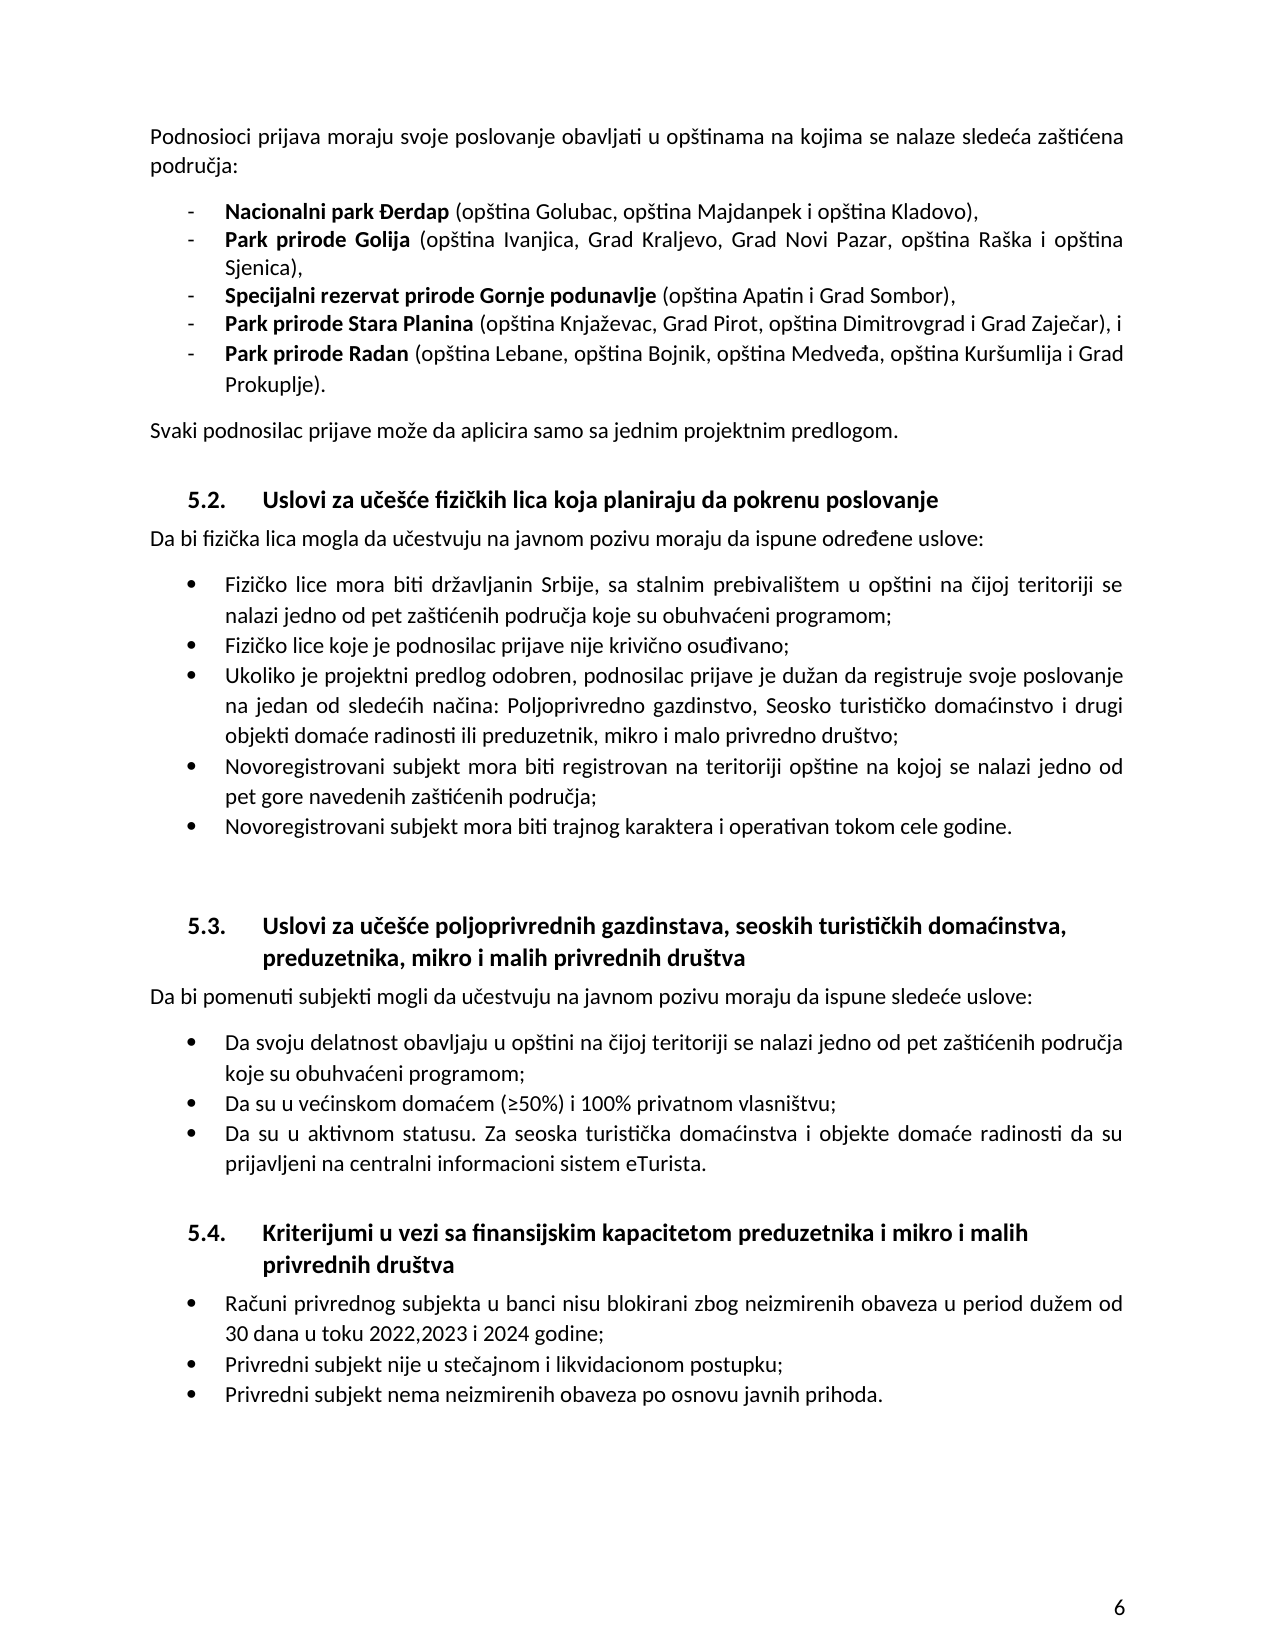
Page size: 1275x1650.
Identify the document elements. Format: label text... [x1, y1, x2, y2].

text Da bi pomenuti subjekti mogli da učestvuju na javnom pozivu moraju da ispune sledeće uslove: [150, 982, 1125, 1011]
text Da bi fizička lica mogla da učestvuju na javnom pozivu moraju da ispune određene uslove: [150, 524, 1125, 553]
list Nacionalni park Đerdap (opština Golubac, opština Majdanpek i opština Kladovo), [187, 197, 1125, 225]
list Park prirode Golija (opština Ivanjica, Grad Kraljevo, Grad Novi Pazar, opština Raška i opština Sjenica), [187, 225, 1125, 281]
list Fizičko lice mora biti državljanin Srbije, sa stalnim prebivalištem u opštini na čijoj teritoriji se nalazi jedno od pet zaštićenih područja koje su obuhvaćeni programom; [187, 571, 1125, 629]
subtitle Kriterijumi u vezi sa finansijskim kapacitetom preduzetnika i mikro i malih privrednih društva [187, 1217, 1125, 1279]
text Svaki podnosilac prijave može da aplicira samo sa jednim projektnim predlogom. [150, 417, 1125, 444]
list Novoregistrovani subjekt mora biti trajnog karaktera i operativan tokom cele godine. [187, 812, 1125, 840]
list Novoregistrovani subjekt mora biti registrovan na teritoriji opštine na kojoj se nalazi jedno od pet gore navedenih zaštićenih područja; [187, 752, 1125, 810]
list Da su u većinskom domaćem (≥50%) i 100% privatnom vlasništvu; [187, 1089, 1125, 1117]
list Privredni subjekt nije u stečajnom i likvidacionom postupku; [187, 1350, 1125, 1378]
list Specijalni rezervat prirode Gornje podunavlje (opština Apatin i Grad Sombor), [187, 281, 1125, 309]
list Računi privrednog subjekta u banci nisu blokirani zbog neizmirenih obaveza u period dužem od 30 dana u toku 2022,2023 i 2024 godine; [187, 1289, 1125, 1348]
subtitle Uslovi za učešće poljoprivrednih gazdinstava, seoskih turističkih domaćinstva, preduzetnika, mikro i malih privrednih društva [187, 910, 1125, 973]
subtitle Uslovi za učešće fizičkih lica koja planiraju da pokrenu poslovanje [187, 484, 1125, 515]
list Da svoju delatnost obavljaju u opštini na čijoj teritoriji se nalazi jedno od pet zaštićenih područja koje su obuhvaćeni programom; [187, 1028, 1125, 1087]
list Privredni subjekt nema neizmirenih obaveza po osnovu javnih prihoda. [187, 1380, 1125, 1408]
text Podnosioci prijava moraju svoje poslovanje obavljati u opštinama na kojima se nalaze sledeća zaštićena područja: [150, 122, 1125, 179]
list Da su u aktivnom statusu. Za seoska turistička domaćinstva i objekte domaće radinosti da su prijavljeni na centralni informacioni sistem eTurista. [187, 1119, 1125, 1177]
list Fizičko lice koje je podnosilac prijave nije krivično osuđivano; [187, 631, 1125, 659]
list Park prirode Radan (opština Lebane, opština Bojnik, opština Medveđa, opština Kuršumlija i Grad Prokuplje). [187, 339, 1125, 398]
list Ukoliko je projektni predlog odobren, podnosilac prijave je dužan da registruje svoje poslovanje na jedan od sledećih načina: Poljoprivredno gazdinstvo, Seosko turističko domaćinstvo i drugi objekti domaće radinosti ili preduzetnik, mikro i malo privredno društvo; [187, 661, 1125, 750]
list Park prirode Stara Planina (opština Knjaževac, Grad Pirot, opština Dimitrovgrad i Grad Zaječar), i [187, 309, 1125, 337]
